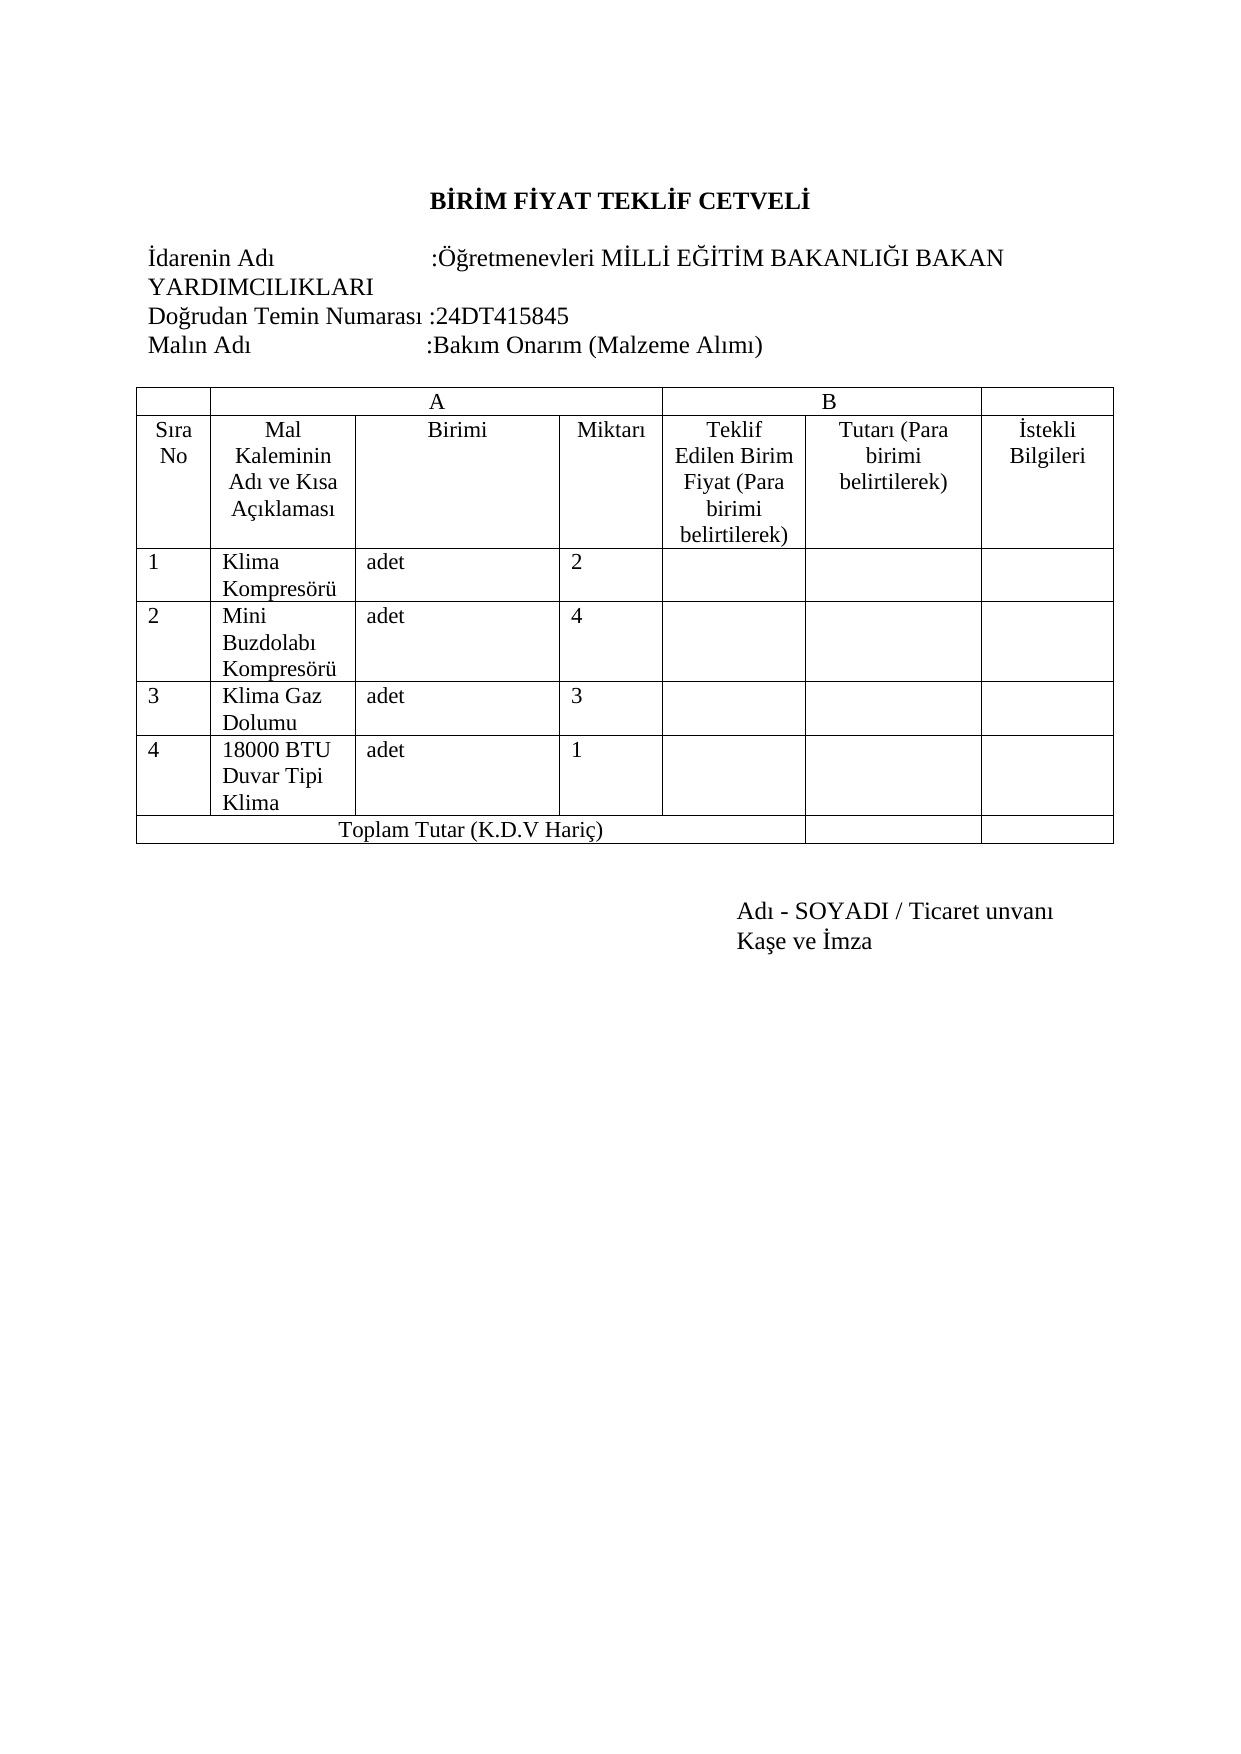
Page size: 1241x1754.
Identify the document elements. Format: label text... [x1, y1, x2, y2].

table_cell 4 [560, 602, 662, 681]
table_cell Mini Buzdolabı Kompresörü [211, 602, 355, 681]
table_cell [982, 549, 1113, 601]
text İdarenin Adı :Öğretmenevleri MİLLİ EĞİTİM BAKANLIĞI BAKAN YARDIMCILIKLARI [148, 243, 1093, 301]
table_cell Birimi [356, 416, 559, 547]
table_cell Toplam Tutar (K.D.V Hariç) [137, 816, 805, 842]
table_cell 4 [137, 736, 210, 815]
table_cell Klima Kompresörü [211, 549, 355, 601]
table_cell Tutarı (Para birimi belirtilerek) [806, 416, 981, 547]
table_cell [806, 682, 981, 735]
table_cell 1 [560, 736, 662, 815]
table_cell Mal Kaleminin Adı ve Kısa Açıklaması [211, 416, 355, 547]
table_cell 1 [137, 549, 210, 601]
table_cell [663, 682, 805, 735]
table_cell 2 [560, 549, 662, 601]
table_cell [663, 602, 805, 681]
table_cell [982, 816, 1113, 842]
table_cell [982, 682, 1113, 735]
table_cell İstekli Bilgileri [982, 416, 1113, 547]
table_cell [806, 736, 981, 815]
table_cell Klima Gaz Dolumu [211, 682, 355, 735]
table_header A [211, 388, 662, 414]
table_header Adı - SOYADI / Ticaret unvanı [729, 896, 1093, 926]
table_header [982, 388, 1113, 414]
table_cell 3 [560, 682, 662, 735]
text Malın Adı :Bakım Onarım (Malzeme Alımı) [148, 330, 1093, 358]
text Doğrudan Temin Numarası :24DT415845 [148, 301, 1093, 330]
text BİRİM FİYAT TEKLİF CETVELİ [148, 186, 1093, 215]
table_cell [806, 816, 981, 842]
table_header [137, 388, 210, 414]
table_cell Kaşe ve İmza [729, 926, 1093, 955]
table_cell 18000 BTU Duvar Tipi Klima [211, 736, 355, 815]
table_cell adet [356, 736, 559, 815]
table_cell [806, 602, 981, 681]
table_cell adet [356, 682, 559, 735]
table_cell Miktarı [560, 416, 662, 547]
table_cell Teklif Edilen Birim Fiyat (Para birimi belirtilerek) [663, 416, 805, 547]
table_cell 2 [137, 602, 210, 681]
table_cell adet [356, 602, 559, 681]
table_cell [982, 736, 1113, 815]
table_cell Sıra No [137, 416, 210, 547]
table_cell adet [356, 549, 559, 601]
table_cell [806, 549, 981, 601]
table_cell 3 [137, 682, 210, 735]
table_header B [663, 388, 981, 414]
table_cell [982, 602, 1113, 681]
table_cell [663, 549, 805, 601]
table_cell [663, 736, 805, 815]
